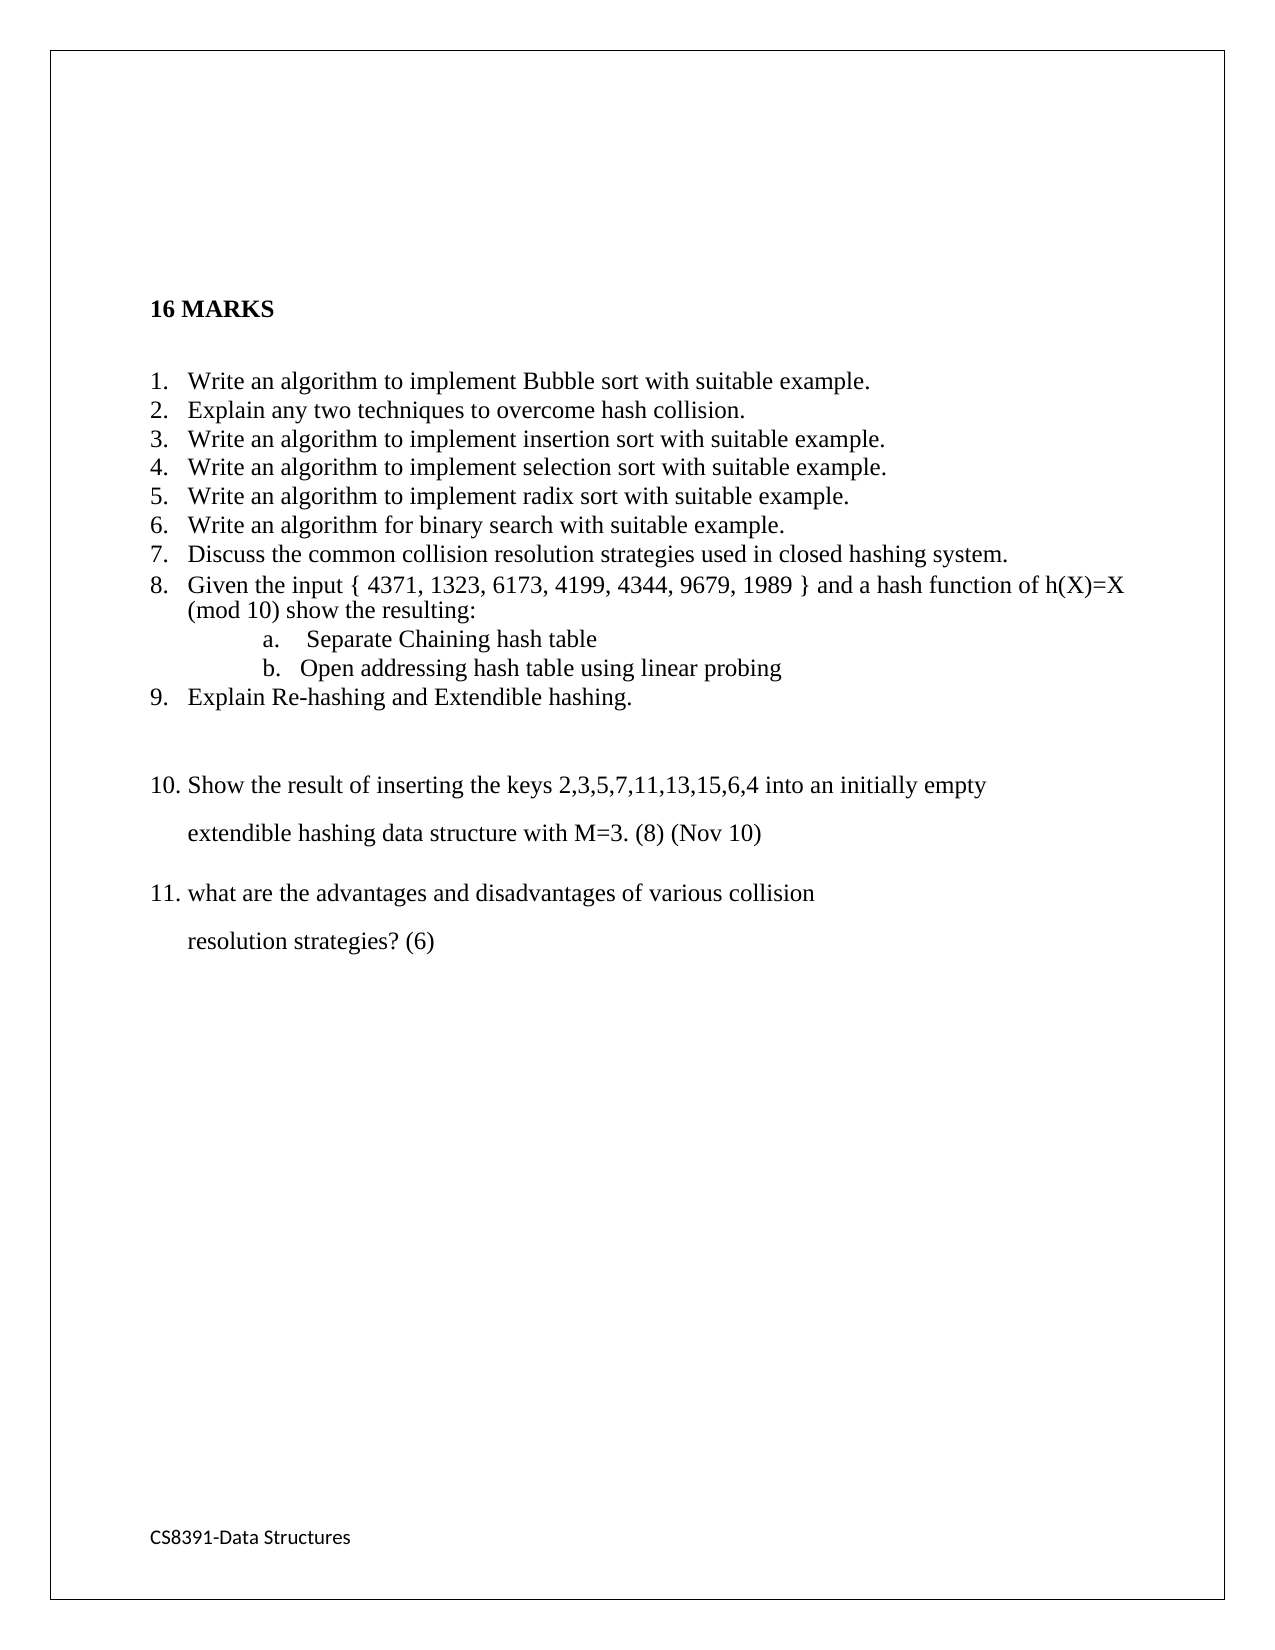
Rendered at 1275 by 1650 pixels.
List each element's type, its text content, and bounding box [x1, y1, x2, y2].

list Separate Chaining hash table [262, 624, 1125, 653]
list Discuss the common collision resolution strategies used in closed hashing system. [150, 539, 1125, 567]
list Write an algorithm to implement radix sort with suitable example. [150, 481, 1125, 510]
text 16 MARKS [150, 294, 1125, 322]
list Given the input { 4371, 1323, 6173, 4199, 4344, 9679, 1989 } and a hash function of h(X)=X (mod 10) show the resulting: [150, 574, 1125, 624]
list Write an algorithm to implement selection sort with suitable example. [150, 452, 1125, 481]
list Open addressing hash table using linear probing [262, 653, 1125, 682]
list Explain Re-hashing and Extendible hashing. [150, 682, 1125, 710]
list Explain any two techniques to overcome hash collision. [150, 395, 1125, 424]
list Write an algorithm to implement insertion sort with suitable example. [150, 424, 1125, 452]
list Show the result of inserting the keys 2,3,5,7,11,13,15,6,4 into an initially empty extendible hashing data structure with M=3. (8) (Nov 10) [150, 771, 987, 847]
list Write an algorithm to implement Bubble sort with suitable example. [150, 366, 1125, 395]
list Write an algorithm for binary search with suitable example. [150, 510, 1125, 539]
list what are the advantages and disadvantages of various collision resolution strategies? (6) [150, 878, 921, 954]
